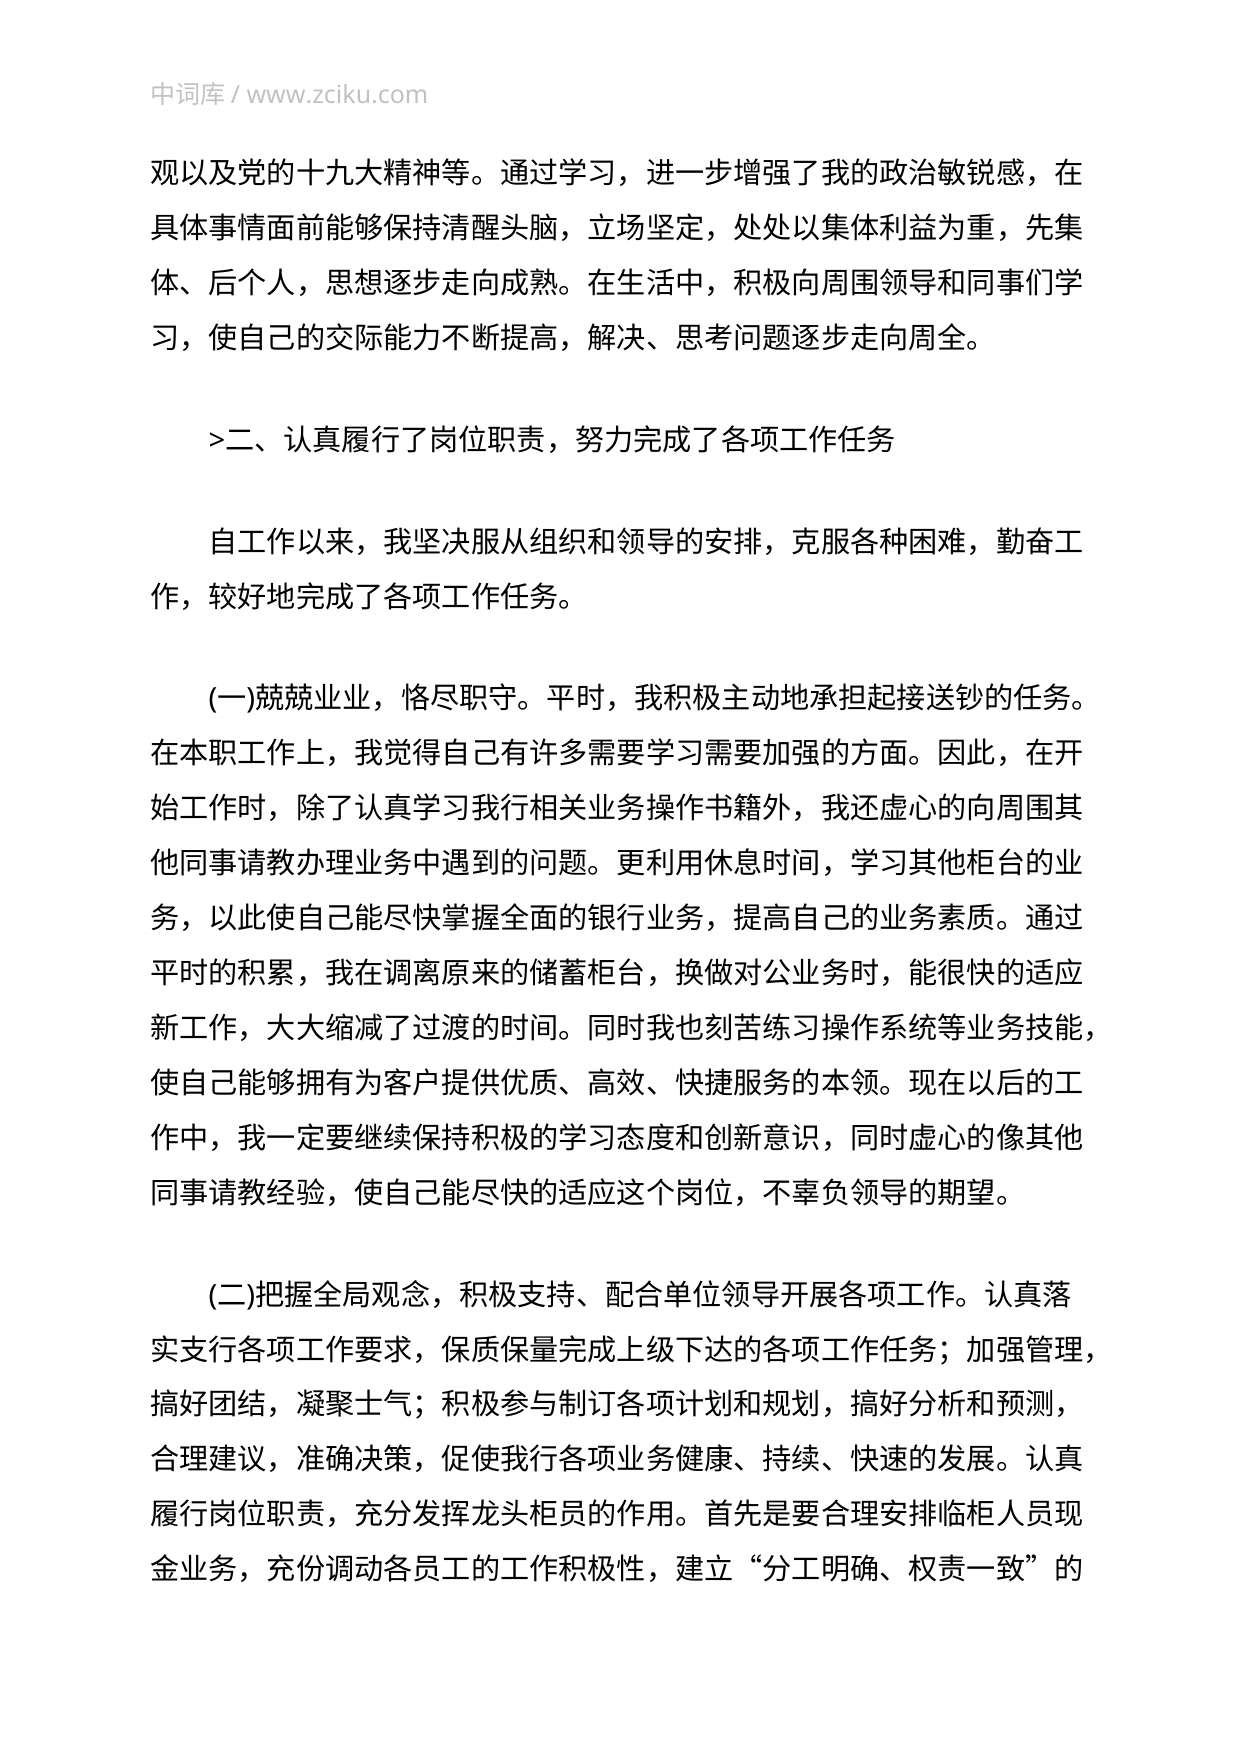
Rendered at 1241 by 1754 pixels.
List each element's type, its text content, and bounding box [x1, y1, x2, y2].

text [150, 150, 1090, 357]
text >二、认真履行了岗位职责，努力完成了各项工作任务 [150, 416, 1090, 459]
text (一)兢兢业业，恪尽职守。平时，我积极主动地承担起接送钞的任务。在本职工作上，我觉得自己有许多需要学习需要加强的方面。因此，在开始工作时，除了认真学习我行相关业务操作书籍外，我还虚心的向周围其他同事请教办理业务中遇到的问题。更利用休息时间，学习其他柜台的业务，以此使自己能尽快掌握全面的银行业务，提高自己的业务素质。通过平时的积累，我在调离原来的储蓄柜台，换做对公业务时，能很快的适应新工作，大大缩减了过渡的时间。同时我也刻苦练习操作系统等业务技能，使自己能够拥有为客户提供优质、高效、快捷服务的本领。现在以后的工作中，我一定要继续保持积极的学习态度和创新意识，同时虚心的像其他同事请教经验，使自己能尽快的适应这个岗位，不辜负领导的期望。 [150, 675, 1090, 1212]
text 自工作以来，我坚决服从组织和领导的安排，克服各种困难，勤奋工作，较好地完成了各项工作任务。 [150, 518, 1090, 616]
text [150, 1271, 1090, 1588]
